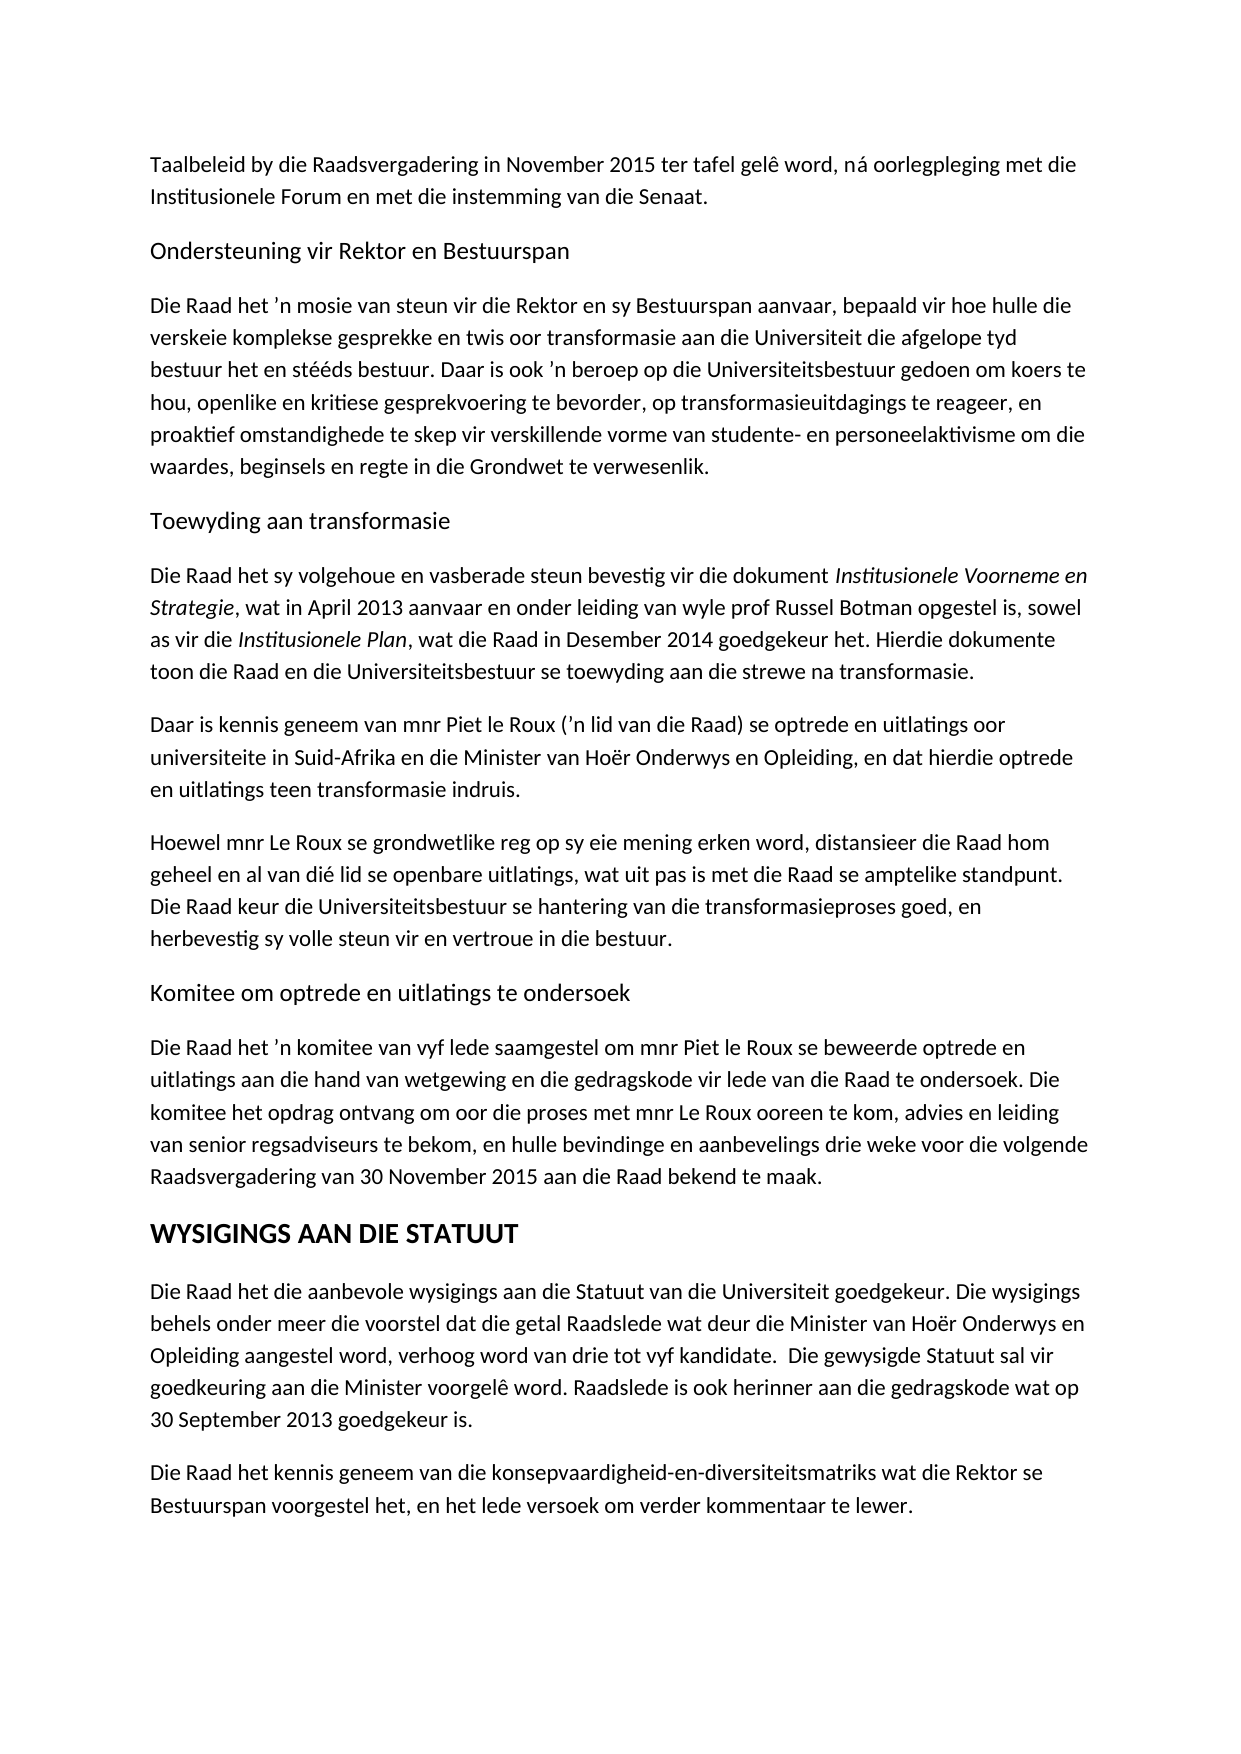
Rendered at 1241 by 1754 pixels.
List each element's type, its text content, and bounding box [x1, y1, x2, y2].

text Komitee om optrede en uitlatings te ondersoek [150, 977, 1090, 1008]
text Toewyding aan transformasie [150, 505, 1090, 536]
text Die Raad het ’n komitee van vyf lede saamgestel om mnr Piet le Roux se beweerde optrede en uitlatings aan die hand van wetgewing en die gedragskode vir lede van die Raad te ondersoek. Die komitee het opdrag ontvang om oor die proses met mnr Le Roux ooreen te kom, advies en leiding van senior regsadviseurs te bekom, en hulle bevindinge en aanbevelings drie weke voor die volgende Raadsvergadering van 30 November 2015 aan die Raad bekend te maak. [150, 1033, 1090, 1190]
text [150, 150, 1090, 210]
text Die Raad het die aanbevole wysigings aan die Statuut van die Universiteit goedgekeur. Die wysigings behels onder meer die voorstel dat die getal Raadslede wat deur die Minister van Hoër Onderwys en Opleiding aangestel word, verhoog word van drie tot vyf kandidate. Die gewysigde Statuut sal vir goedkeuring aan die Minister voorgelê word. Raadslede is ook herinner aan die gedragskode wat op 30 September 2013 goedgekeur is. [150, 1277, 1090, 1433]
text Hoewel mnr Le Roux se grondwetlike reg op sy eie mening erken word, distansieer die Raad hom geheel en al van dié lid se openbare uitlatings, wat uit pas is met die Raad se amptelike standpunt. Die Raad keur die Universiteitsbestuur se hantering van die transformasieproses goed, en herbevestig sy volle steun vir en vertroue in die bestuur. [150, 828, 1090, 952]
text Ondersteuning vir Rektor en Bestuurspan [150, 235, 1090, 266]
text Die Raad het ’n mosie van steun vir die Rektor en sy Bestuurspan aanvaar, bepaald vir hoe hulle die verskeie komplekse gesprekke en twis oor transformasie aan die Universiteit die afgelope tyd bestuur het en stééds bestuur. Daar is ook ’n beroep op die Universiteitsbestuur gedoen om koers te hou, openlike en kritiese gesprekvoering te bevorder, op transformasieuitdagings te reageer, en proaktief omstandighede te skep vir verskillende vorme van studente- en personeelaktivisme om die waardes, beginsels en regte in die Grondwet te verwesenlik. [150, 291, 1090, 480]
text WYSIGINGS AAN DIE STATUUT [150, 1215, 1090, 1251]
text Die Raad het kennis geneem van die konsepvaardigheid-en-diversiteitsmatriks wat die Rektor se Bestuurspan voorgestel het, en het lede versoek om verder kommentaar te lewer. [150, 1458, 1090, 1519]
text Daar is kennis geneem van mnr Piet le Roux (’n lid van die Raad) se optrede en uitlatings oor universiteite in Suid-Afrika en die Minister van Hoër Onderwys en Opleiding, en dat hierdie optrede en uitlatings teen transformasie indruis. [150, 710, 1090, 803]
text Die Raad het sy volgehoue en vasberade steun bevestig vir die dokument Institusionele Voorneme en Strategie, wat in April 2013 aanvaar en onder leiding van wyle prof Russel Botman opgestel is, sowel as vir die Institusionele Plan, wat die Raad in Desember 2014 goedgekeur het. Hierdie dokumente toon die Raad en die Universiteitsbestuur se toewyding aan die strewe na transformasie. [150, 561, 1090, 685]
